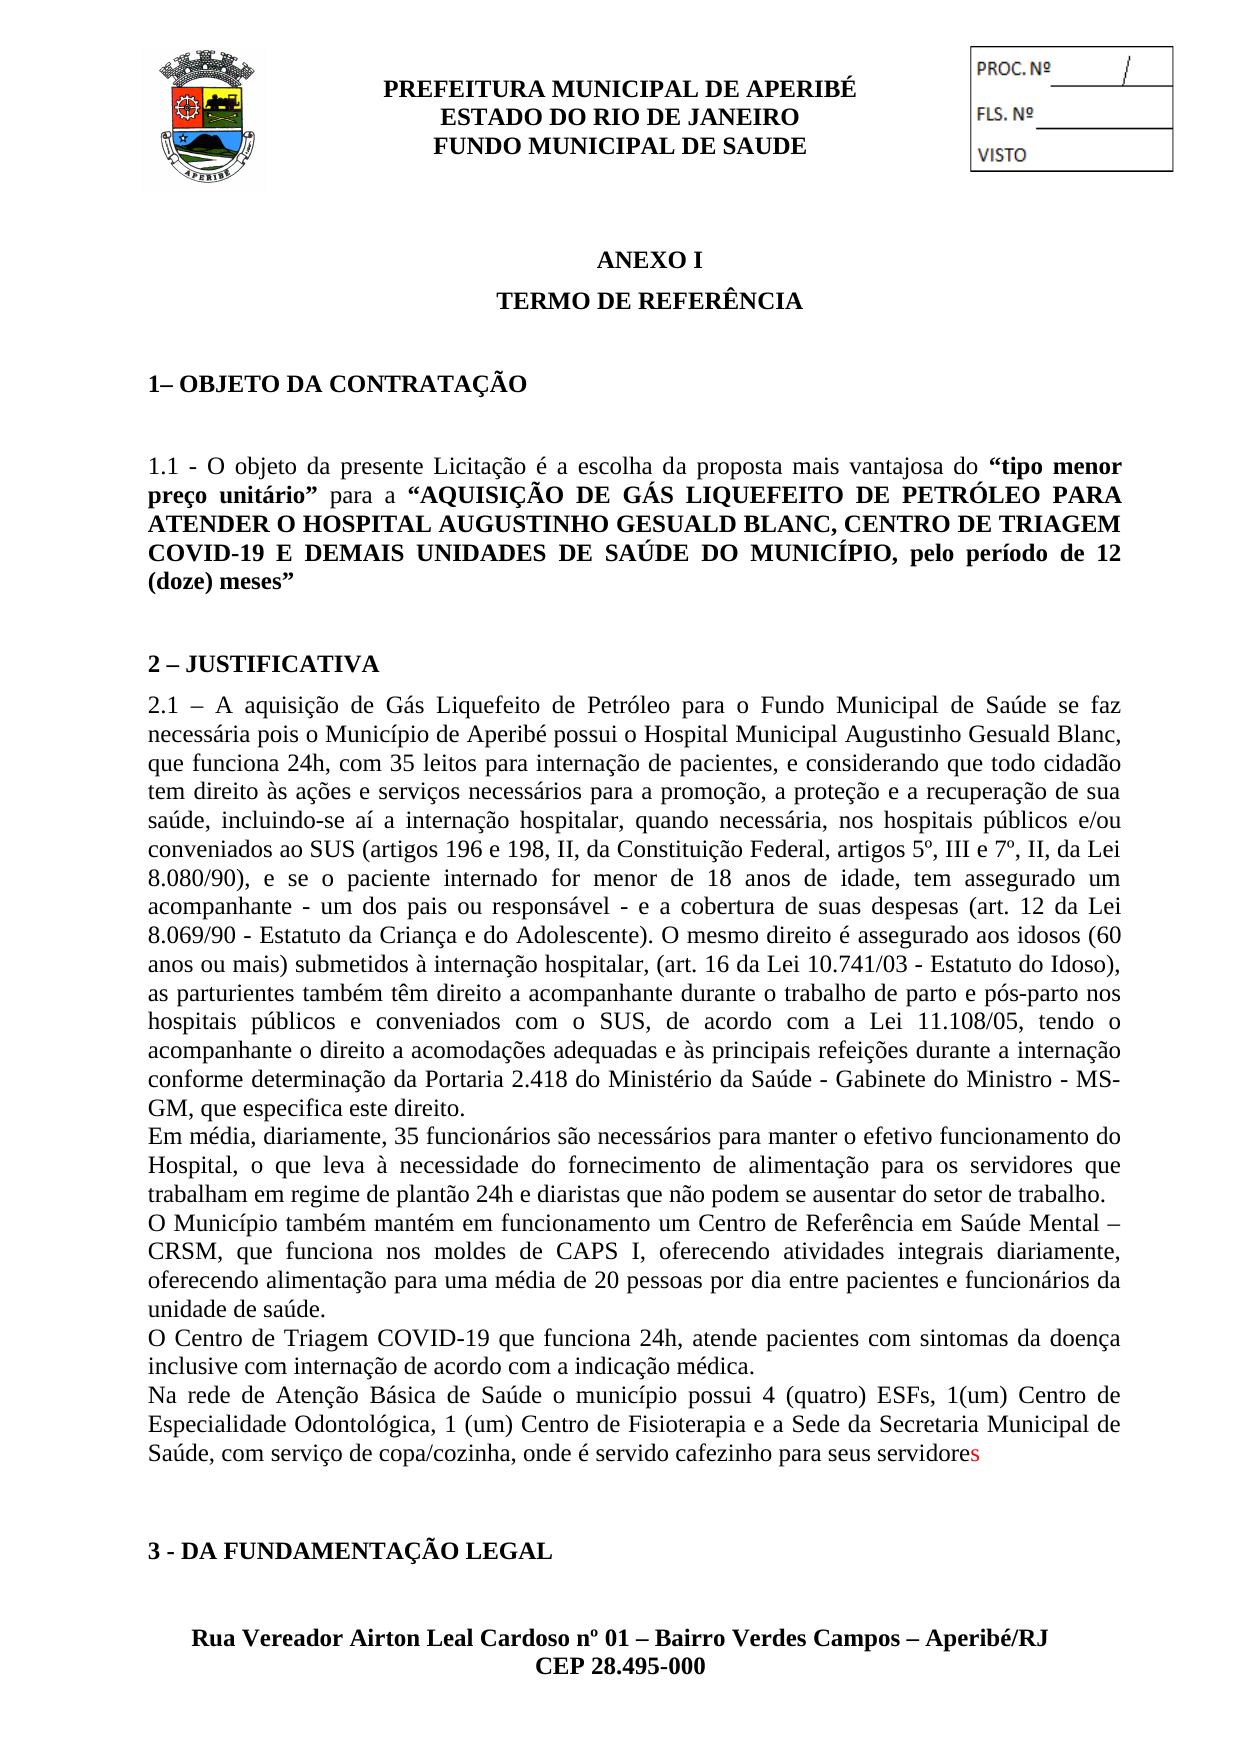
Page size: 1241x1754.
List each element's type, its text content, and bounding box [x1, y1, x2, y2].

picture [139, 46, 268, 191]
text O Município também mantém em funcionamento um Centro de Referência em Saúde Mental – CRSM, que funciona nos moldes de CAPS I, oferecendo atividades integrais diariamente, oferecendo alimentação para uma média de 20 pessoas por dia entre pacientes e funcionários da unidade de saúde. [148, 1208, 1122, 1323]
text O Centro de Triagem COVID-19 que funciona 24h, atende pacientes com sintomas da doença inclusive com internação de acordo com a indicação médica. [148, 1323, 1122, 1380]
text Em média, diariamente, 35 funcionários são necessários para manter o efetivo funcionamento do Hospital, o que leva à necessidade do fornecimento de alimentação para os servidores que trabalham em regime de plantão 24h e diaristas que não podem se ausentar do setor de trabalho. [148, 1121, 1122, 1208]
picture [970, 46, 1174, 172]
text 3 - DA FUNDAMENTAÇÃO LEGAL [148, 1536, 1122, 1565]
text TERMO DE REFERÊNCIA [177, 286, 1122, 315]
text 1– OBJETO DA CONTRATAÇÃO [148, 369, 1122, 398]
text 2 – JUSTIFICATIVA [148, 649, 1122, 678]
text 2.1 – A aquisição de Gás Liquefeito de Petróleo para o Fundo Municipal de Saúde se faz necessária pois o Município de Aperibé possui o Hospital Municipal Augustinho Gesuald Blanc, que funciona 24h, com 35 leitos para internação de pacientes, e considerando que todo cidadão tem direito às ações e serviços necessários para a promoção, a proteção e a recuperação de sua saúde, incluindo-se aí a internação hospitalar, quando necessária, nos hospitais públicos e/ou conveniados ao SUS (artigos 196 e 198, II, da Constituição Federal, artigos 5º, III e 7º, II, da Lei 8.080/90), e se o paciente internado for menor de 18 anos de idade, tem assegurado um acompanhante - um dos pais ou responsável - e a cobertura de suas despesas (art. 12 da Lei 8.069/90 - Estatuto da Criança e do Adolescente). O mesmo direito é assegurado aos idosos (60 anos ou mais) submetidos à internação hospitalar, (art. 16 da Lei 10.741/03 - Estatuto do Idoso), as parturientes também têm direito a acompanhante durante o trabalho de parto e pós-parto nos hospitais públicos e conveniados com o SUS, de acordo com a Lei 11.108/05, tendo o acompanhante o direito a acomodações adequadas e às principais refeições durante a internação conforme determinação da Portaria 2.418 do Ministério da Saúde - Gabinete do Ministro - MS-GM, que especifica este direito. [148, 690, 1122, 1121]
text ANEXO I [177, 245, 1122, 274]
text Na rede de Atenção Básica de Saúde o município possui 4 (quatro) ESFs, 1(um) Centro de Especialidade Odontológica, 1 (um) Centro de Fisioterapia e a Sede da Secretaria Municipal de Saúde, com serviço de copa/cozinha, onde é servido cafezinho para seus servidores [148, 1380, 1122, 1466]
text 1.1 - O objeto da presente Licitação é a escolha da proposta mais vantajosa do “tipo menor preço unitário” para a “AQUISIÇÃO DE GÁS LIQUEFEITO DE PETRÓLEO PARA ATENDER O HOSPITAL AUGUSTINHO GESUALD BLANC, CENTRO DE TRIAGEM COVID-19 E DEMAIS UNIDADES DE SAÚDE DO MUNICÍPIO, pelo período de 12 (doze) meses” [148, 451, 1122, 595]
